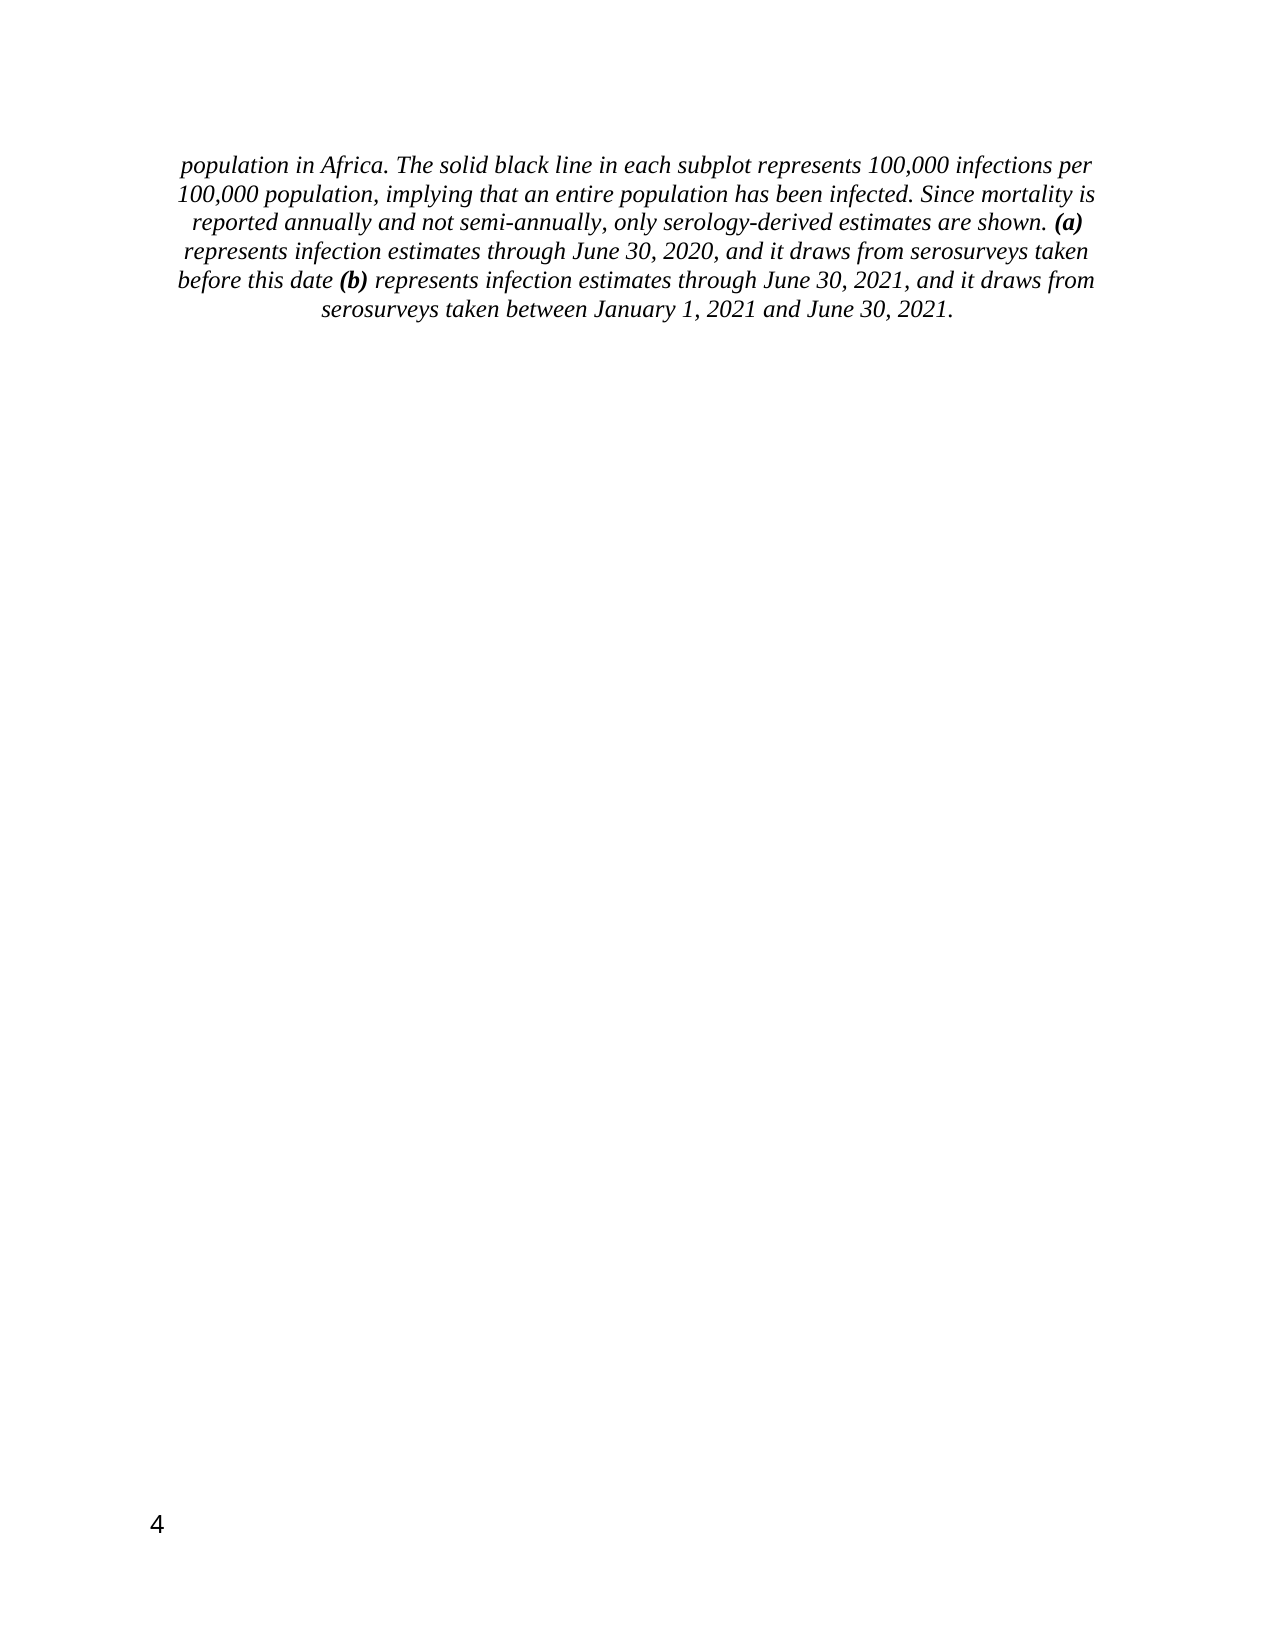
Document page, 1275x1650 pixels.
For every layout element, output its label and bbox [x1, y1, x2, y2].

text [150, 150, 1125, 322]
